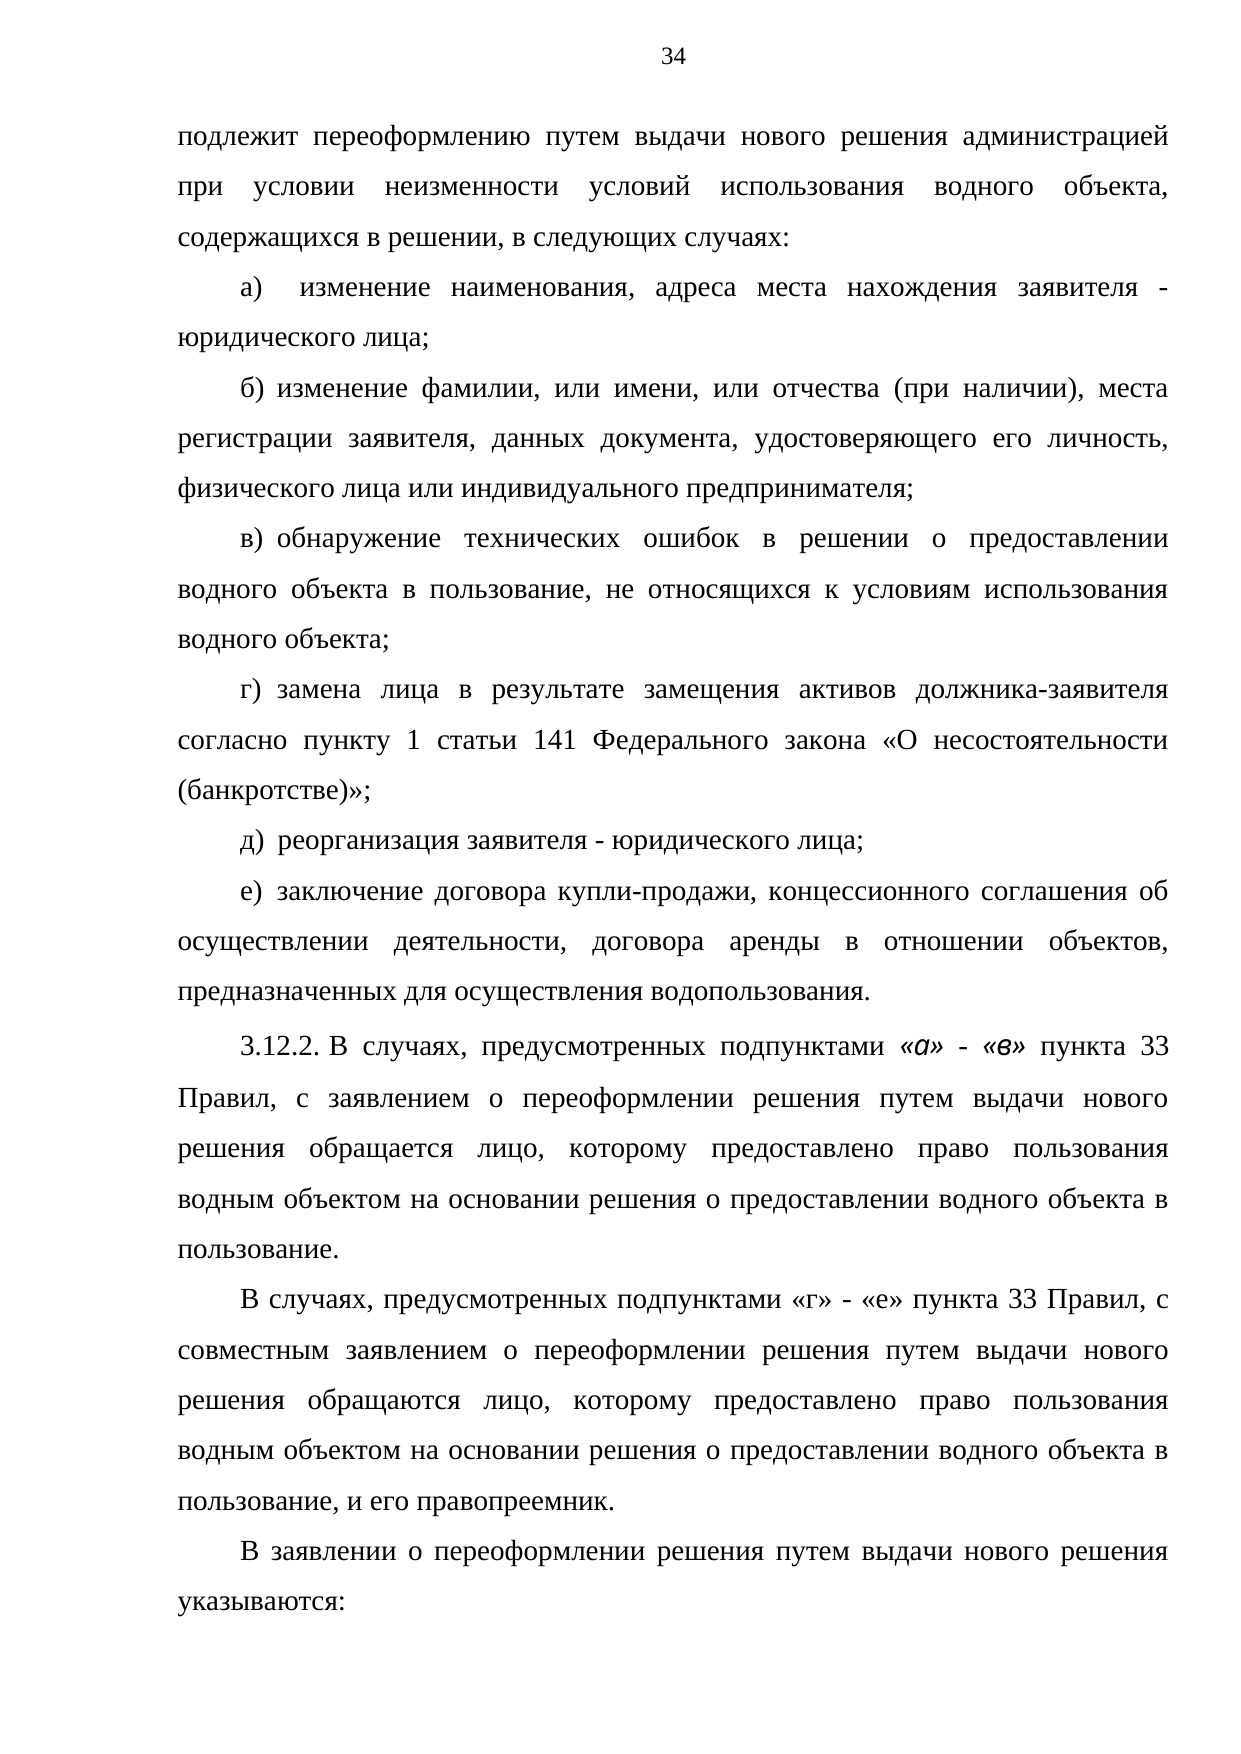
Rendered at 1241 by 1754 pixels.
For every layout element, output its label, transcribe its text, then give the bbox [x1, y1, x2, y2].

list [177, 118, 1169, 252]
list В случаях, предусмотренных подпунктами «а» - «в» пункта 33 Правил, с заявлением о переоформлении решения путем выдачи нового решения обращается лицо, которому предоставлено право пользования водным объектом на основании решения о предоставлении водного объекта в пользование. [177, 1024, 1169, 1265]
text г) замена лица в результате замещения активов должника-заявителя согласно пункту 1 статьи 141 Федерального закона «О несостоятельности (банкротстве)»; [177, 672, 1169, 806]
text в) обнаружение технических ошибок в решении о предоставлении водного объекта в пользование, не относящихся к условиям использования водного объекта; [177, 521, 1169, 655]
text В случаях, предусмотренных подпунктами «г» - «е» пункта 33 Правил, с совместным заявлением о переоформлении решения путем выдачи нового решения обращаются лицо, которому предоставлено право пользования водным объектом на основании решения о предоставлении водного объекта в пользование, и его правопреемник. [177, 1281, 1169, 1516]
text В заявлении о переоформлении решения путем выдачи нового решения указываются: [177, 1533, 1169, 1617]
text е) заключение договора купли-продажи, концессионного соглашения об осуществлении деятельности, договора аренды в отношении объектов, предназначенных для осуществления водопользования. [177, 873, 1169, 1007]
text д) реорганизация заявителя - юридического лица; [177, 822, 1169, 856]
text а) изменение наименования, адреса места нахождения заявителя - юридического лица; [177, 269, 1169, 353]
text б) изменение фамилии, или имени, или отчества (при наличии), места регистрации заявителя, данных документа, удостоверяющего его личность, физического лица или индивидуального предпринимателя; [177, 370, 1169, 504]
